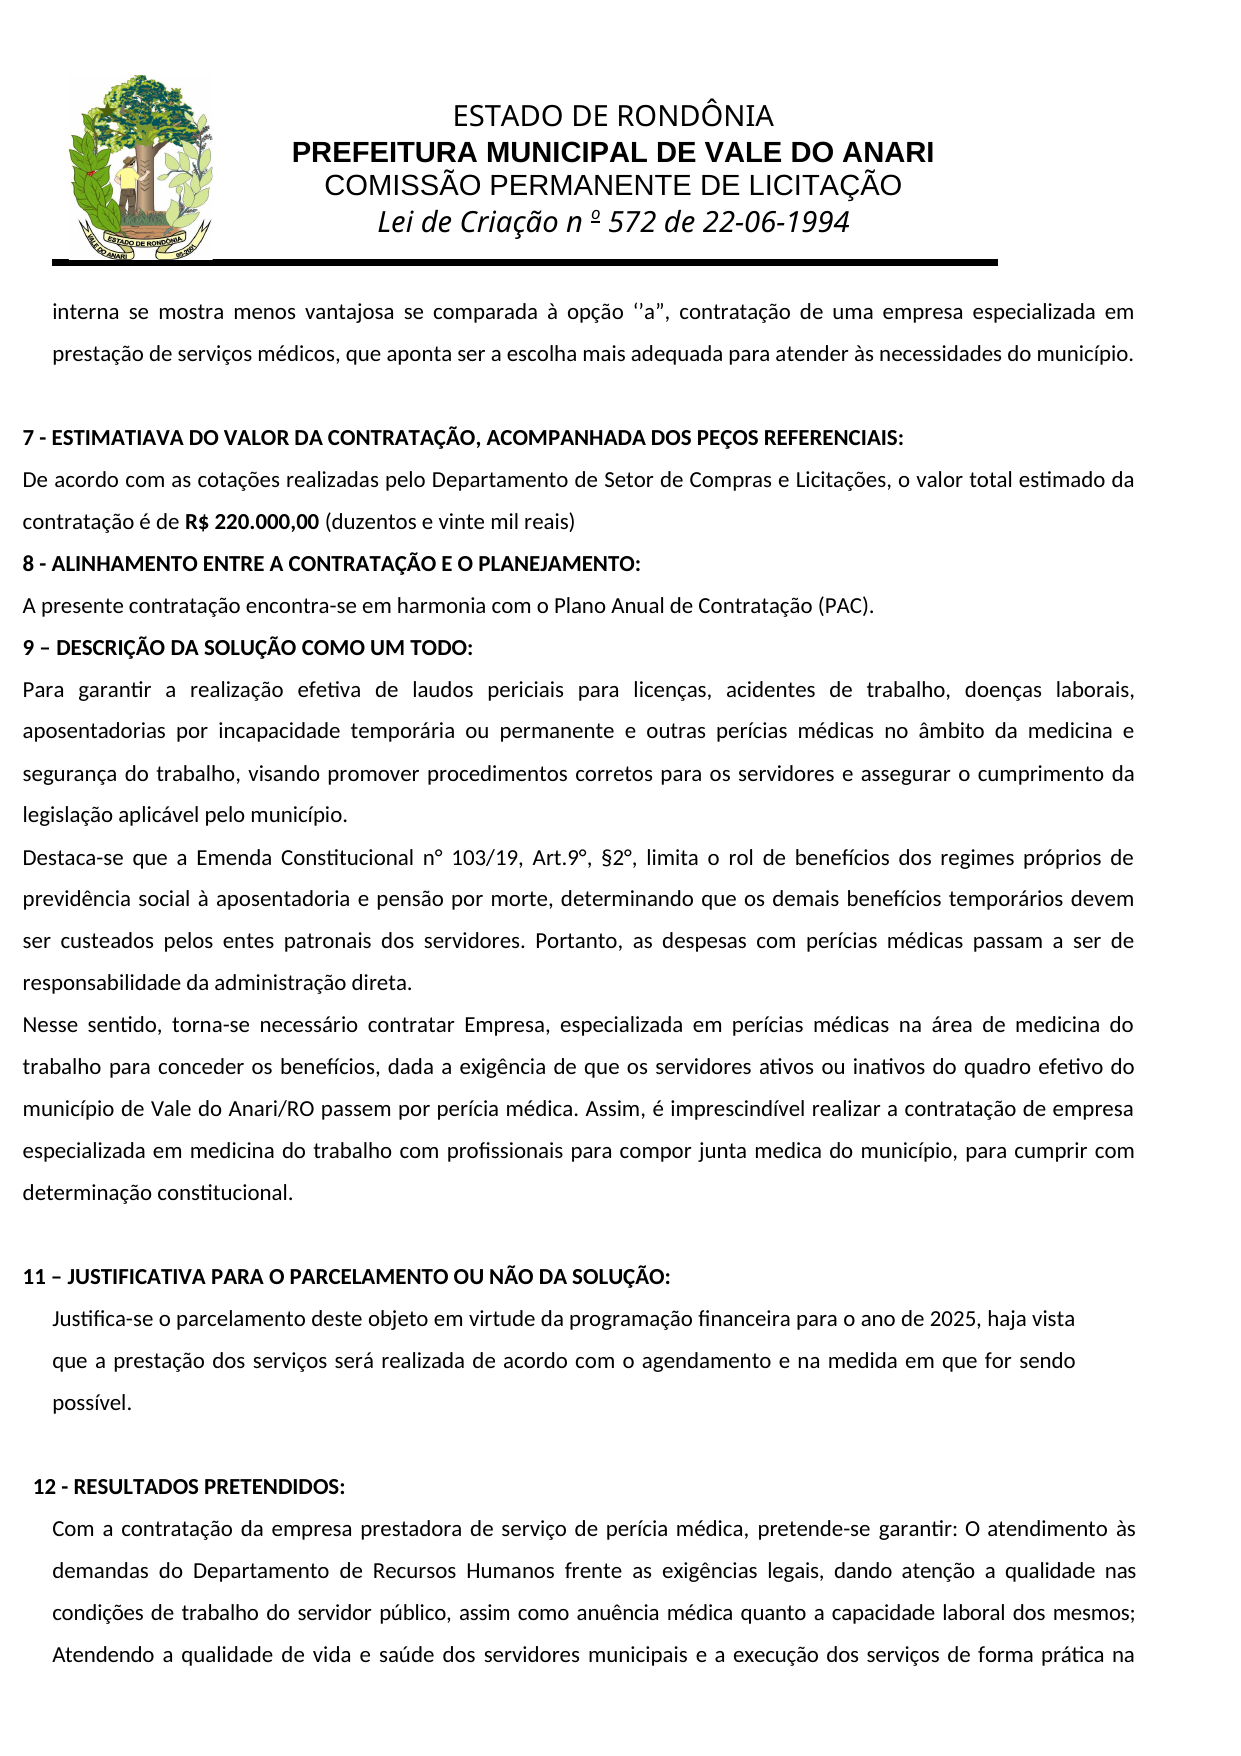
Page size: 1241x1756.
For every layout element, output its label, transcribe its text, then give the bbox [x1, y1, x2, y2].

text Justifica-se o parcelamento deste objeto em virtude da programação financeira para o ano de 2025, haja vista que a prestação dos serviços será realizada de acordo com o agendamento e na medida em que for sendo possível. [52, 1304, 1078, 1416]
text Para garantir a realização efetiva de laudos periciais para licenças, acidentes de trabalho, doenças laborais, aposentadorias por incapacidade temporária ou permanente e outras perícias médicas no âmbito da medicina e segurança do trabalho, visando promover procedimentos corretos para os servidores e assegurar o cumprimento da legislação aplicável pelo município. [22, 675, 1137, 829]
text Nesse sentido, torna-se necessário contratar Empresa, especializada em perícias médicas na área de medicina do trabalho para conceder os benefícios, dada a exigência de que os servidores ativos ou inativos do quadro efetivo do município de Vale do Anari/RO passem por perícia médica. Assim, é imprescindível realizar a contratação de empresa especializada em medicina do trabalho com profissionais para compor junta medica do município, para cumprir com determinação constitucional. [22, 1011, 1137, 1206]
text 9 – DESCRIÇÃO DA SOLUÇÃO COMO UM TODO: [22, 633, 1137, 661]
text A presente contratação encontra-se em harmonia com o Plano Anual de Contratação (PAC). [22, 591, 1137, 619]
picture [68, 75, 213, 260]
text 8 - ALINHAMENTO ENTRE A CONTRATAÇÃO E O PLANEJAMENTO: [22, 549, 1137, 577]
text Destaca-se que a Emenda Constitucional n° 103/19, Art.9°, §2°, limita o rol de benefícios dos regimes próprios de previdência social à aposentadoria e pensão por morte, determinando que os demais benefícios temporários devem ser custeados pelos entes patronais dos servidores. Portanto, as despesas com perícias médicas passam a ser de responsabilidade da administração direta. [22, 843, 1137, 997]
text 11 – JUSTIFICATIVA PARA O PARCELAMENTO OU NÃO DA SOLUÇÃO: [22, 1262, 1196, 1290]
text 7 - ESTIMATIAVA DO VALOR DA CONTRATAÇÃO, ACOMPANHADA DOS PEÇOS REFERENCIAIS: [22, 423, 1137, 451]
text De acordo com as cotações realizadas pelo Departamento de Setor de Compras e Licitações, o valor total estimado da contratação é de R$ 220.000,00 (duzentos e vinte mil reais) [22, 465, 1137, 535]
text 12 - RESULTADOS PRETENDIDOS: [22, 1472, 1196, 1500]
